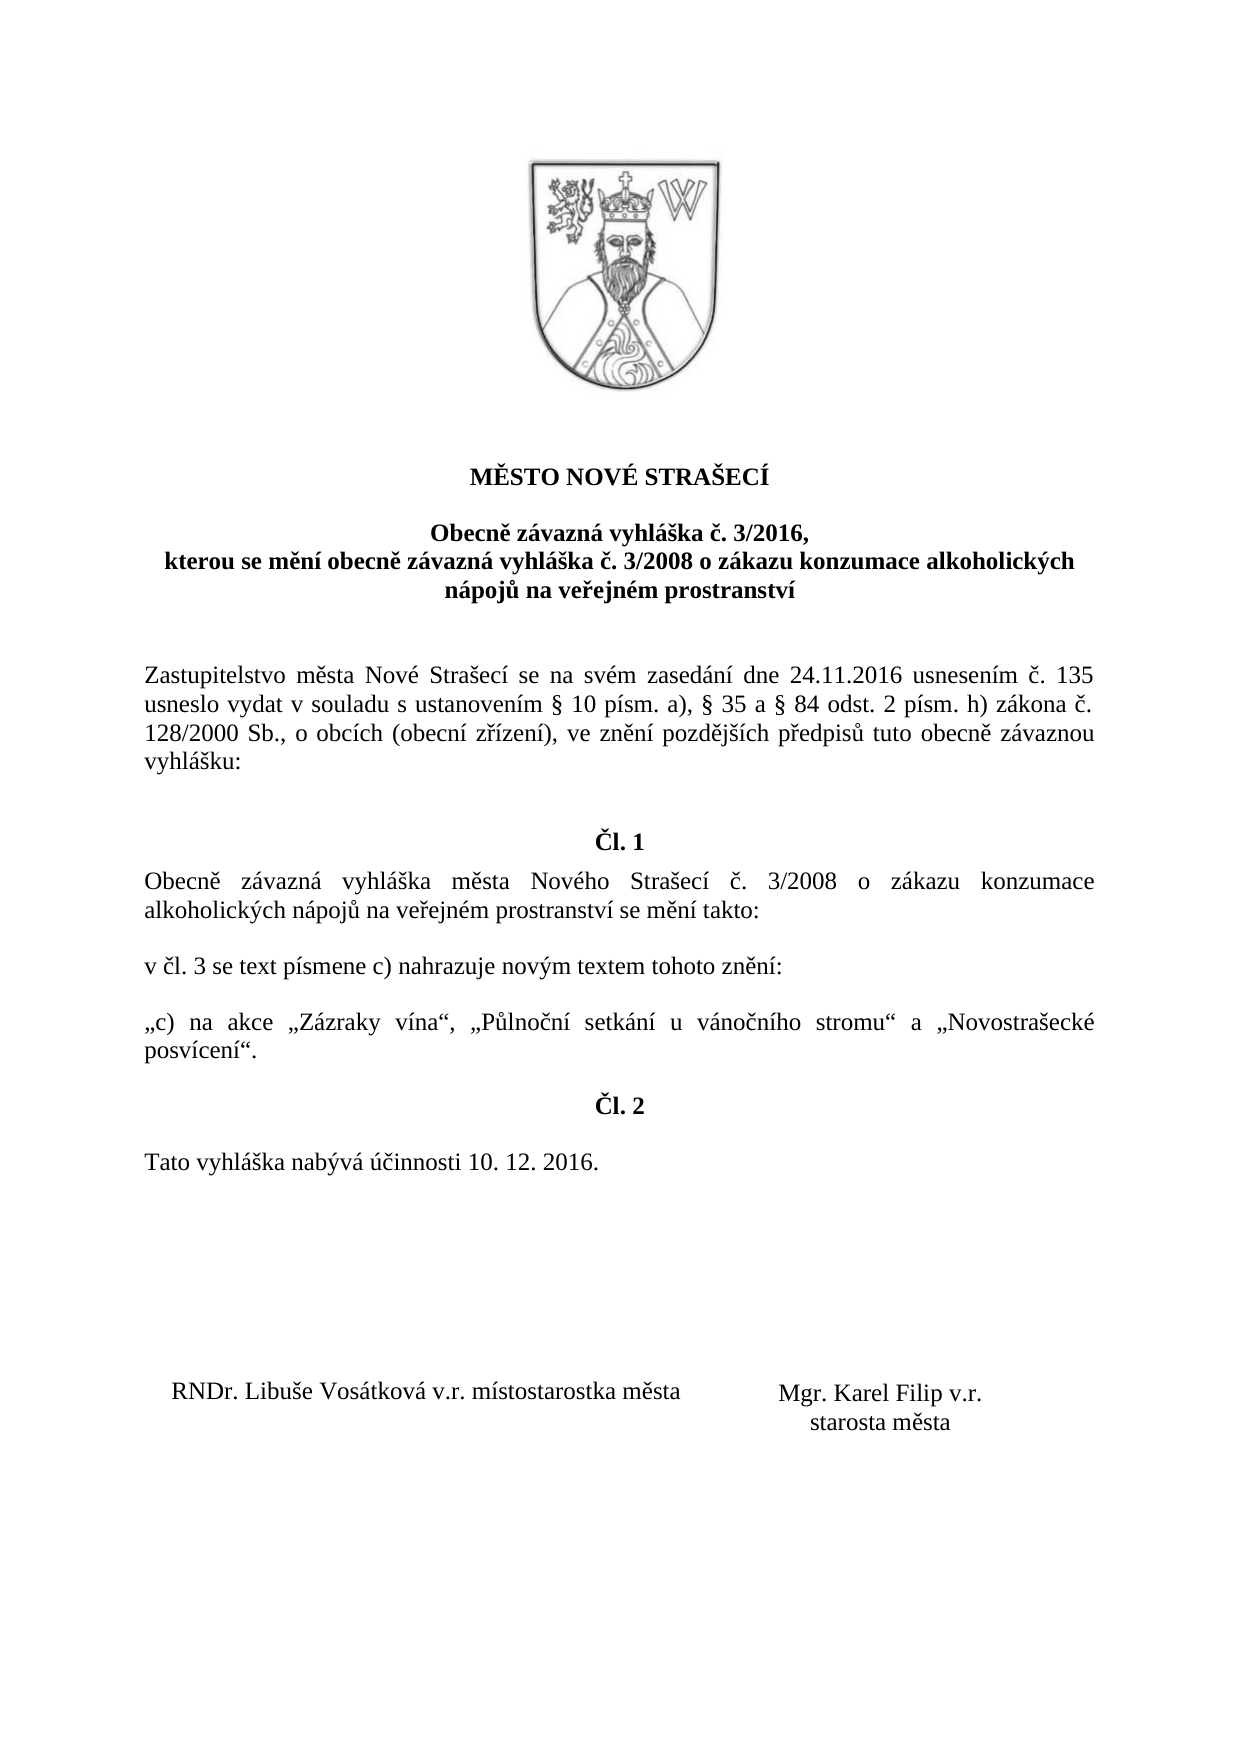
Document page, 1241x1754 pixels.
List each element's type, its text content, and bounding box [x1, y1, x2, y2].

text Obecně závazná vyhláška č. 3/2016, [144, 518, 1095, 546]
text Obecně závazná vyhláška města Nového Strašecí č. 3/2008 o zákazu konzumace alkoholických nápojů na veřejném prostranství se mění takto: [144, 866, 1095, 924]
text Zastupitelstvo města Nové Strašecí se na svém zasedání dne 24.11.2016 usnesením č. 135 usneslo vydat v souladu s ustanovením § 10 písm. a), § 35 a § 84 odst. 2 písm. h) zákona č. 128/2000 Sb., o obcích (obecní zřízení), ve znění pozdějších předpisů tuto obecně závaznou vyhlášku: [144, 660, 1095, 775]
text RNDr. Libuše Vosátková v.r. místostarostka města [171, 1376, 822, 1405]
text MĚSTO NOVÉ STRAŠECÍ [144, 462, 1095, 491]
text Tato vyhláška nabývá účinnosti 10. 12. 2016. [144, 1147, 1095, 1176]
text v čl. 3 se text písmene c) nahrazuje novým textem tohoto znění: [144, 951, 1095, 980]
text kterou se mění obecně závazná vyhláška č. 3/2008 o zákazu konzumace alkoholických nápojů na veřejném prostranství [144, 546, 1095, 604]
text Čl. 1 [144, 827, 1095, 856]
text Čl. 2 [144, 1091, 1095, 1120]
text „c) na akce „Zázraky vína“, „Půlnoční setkání u vánočního stromu“ a „Novostrašecké posvícení“. [144, 1007, 1095, 1064]
picture [522, 149, 727, 401]
